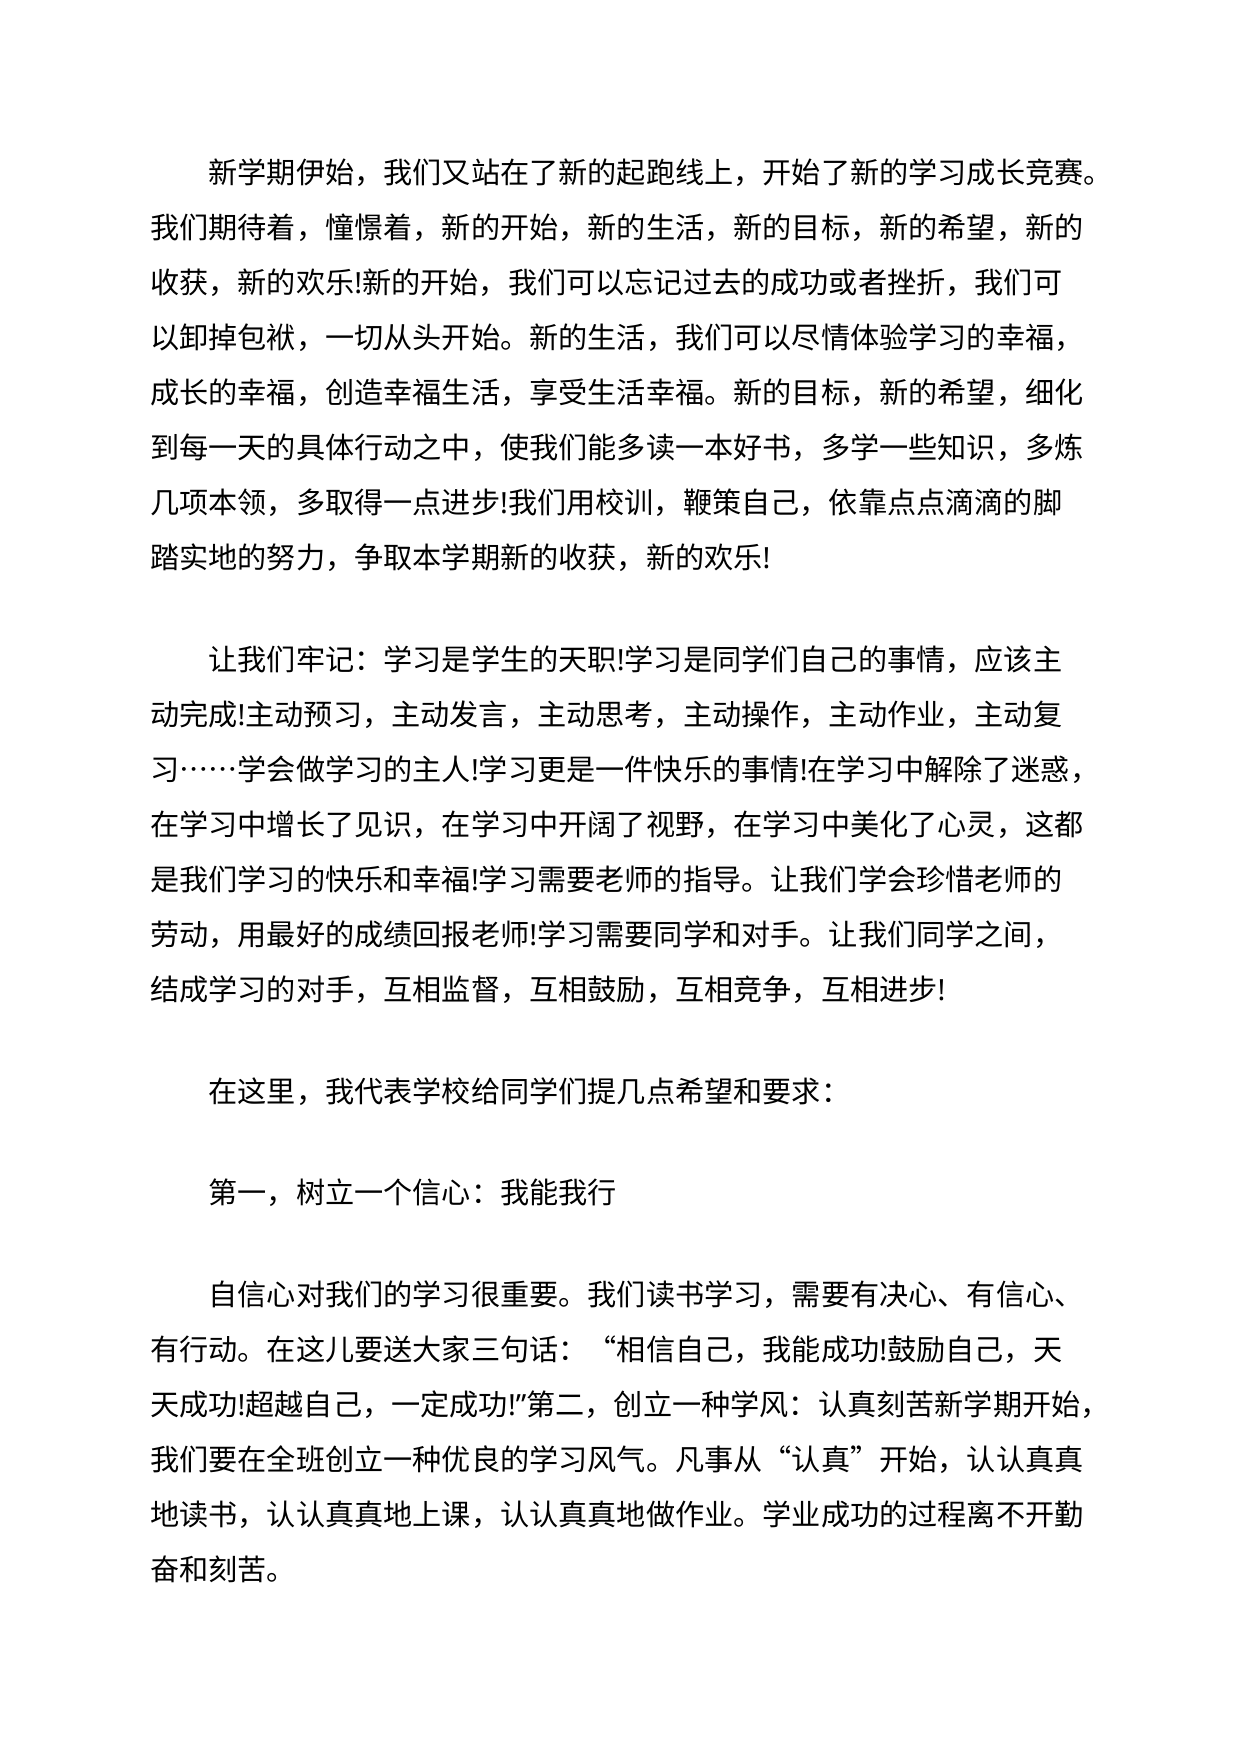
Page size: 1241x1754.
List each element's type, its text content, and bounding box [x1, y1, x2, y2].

text 第一，树立一个信心：我能我行 [150, 1170, 1090, 1212]
text 新学期伊始，我们又站在了新的起跑线上，开始了新的学习成长竞赛。我们期待着，憧憬着，新的开始，新的生活，新的目标，新的希望，新的收获，新的欢乐!新的开始，我们可以忘记过去的成功或者挫折，我们可以卸掉包袱，一切从头开始。新的生活，我们可以尽情体验学习的幸福，成长的幸福，创造幸福生活，享受生活幸福。新的目标，新的希望，细化到每一天的具体行动之中，使我们能多读一本好书，多学一些知识，多炼几项本领，多取得一点进步!我们用校训，鞭策自己，依靠点点滴滴的脚踏实地的努力，争取本学期新的收获，新的欢乐! [150, 150, 1090, 577]
text 让我们牢记：学习是学生的天职!学习是同学们自己的事情，应该主动完成!主动预习，主动发言，主动思考，主动操作，主动作业，主动复习……学会做学习的主人!学习更是一件快乐的事情!在学习中解除了迷惑，在学习中增长了见识，在学习中开阔了视野，在学习中美化了心灵，这都是我们学习的快乐和幸福!学习需要老师的指导。让我们学会珍惜老师的劳动，用最好的成绩回报老师!学习需要同学和对手。让我们同学之间，结成学习的对手，互相监督，互相鼓励，互相竞争，互相进步! [150, 636, 1090, 1009]
text 在这里，我代表学校给同学们提几点希望和要求： [150, 1068, 1090, 1111]
text 自信心对我们的学习很重要。我们读书学习，需要有决心、有信心、有行动。在这儿要送大家三句话：“相信自己，我能成功!鼓励自己，天天成功!超越自己，一定成功!”第二，创立一种学风：认真刻苦新学期开始，我们要在全班创立一种优良的学习风气。凡事从“认真”开始，认认真真地读书，认认真真地上课，认认真真地做作业。学业成功的过程离不开勤奋和刻苦。 [150, 1272, 1090, 1589]
